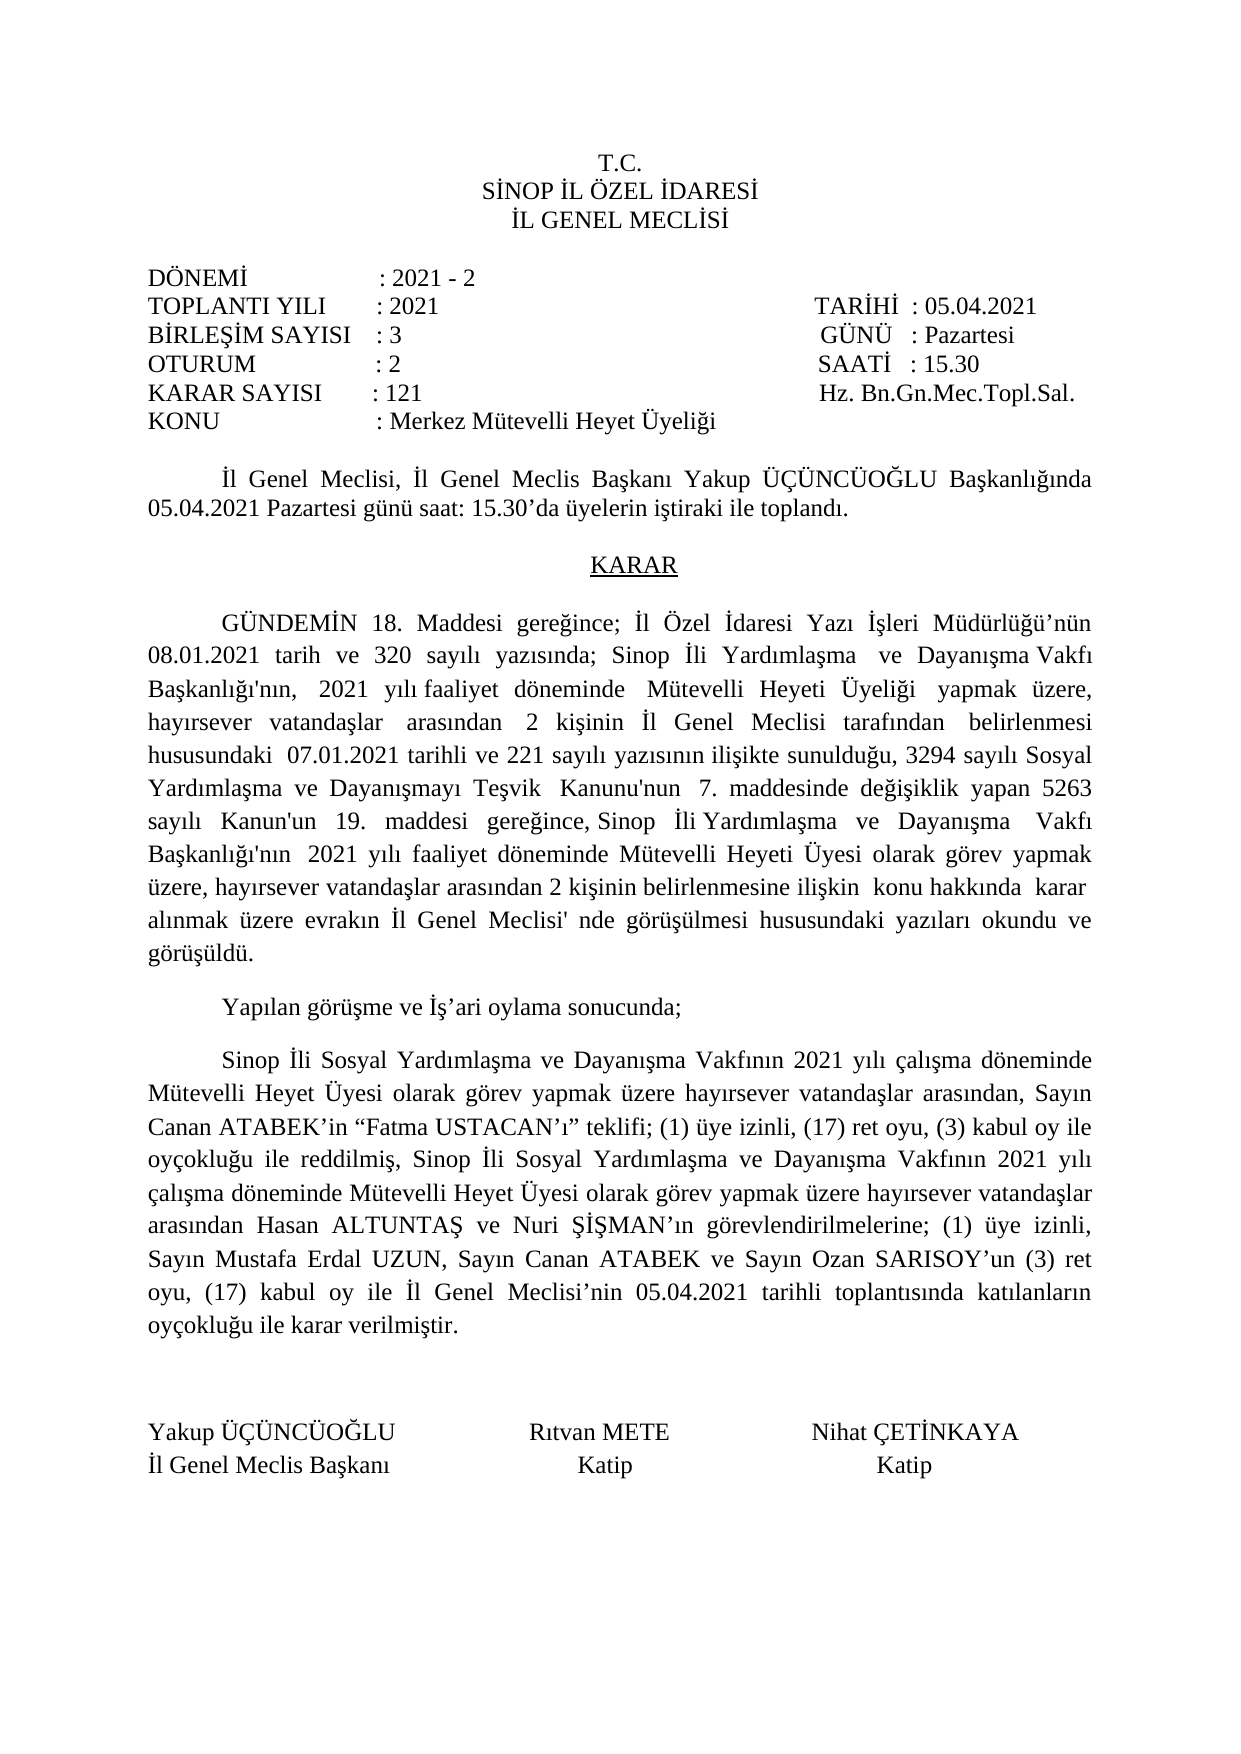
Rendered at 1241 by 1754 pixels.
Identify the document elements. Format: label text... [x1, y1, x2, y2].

text KARAR [516, 550, 1093, 579]
text Yapılan görüşme ve İş’ari oylama sonucunda; [148, 992, 1093, 1020]
text KARAR SAYISI : 121 Hz. Bn.Gn.Mec.Topl.Sal. [148, 378, 1093, 406]
text Sinop İli Sosyal Yardımlaşma ve Dayanışma Vakfının 2021 yılı çalışma döneminde Mütevelli Heyet Üyesi olarak görev yapmak üzere hayırsever vatandaşlar arasından, Sayın Canan ATABEK’in “Fatma USTACAN’ı” teklifi; (1) üye izinli, (17) ret oyu, (3) kabul oy ile oyçokluğu ile reddilmiş, Sinop İli Sosyal Yardımlaşma ve Dayanışma Vakfının 2021 yılı çalışma döneminde Mütevelli Heyet Üyesi olarak görev yapmak üzere hayırsever vatandaşlar arasından Hasan ALTUNTAŞ ve Nuri ŞİŞMAN’ın görevlendirilmelerine; (1) üye izinli, Sayın Mustafa Erdal UZUN, Sayın Canan ATABEK ve Sayın Ozan SARISOY’un (3) ret oyu, (17) kabul oy ile İl Genel Meclisi’nin 05.04.2021 tarihli toplantısında katılanların oyçokluğu ile karar verilmiştir. [148, 1046, 1093, 1338]
text İL GENEL MECLİSİ [148, 205, 1093, 234]
text KONU : Merkez Mütevelli Heyet Üyeliği [148, 406, 1093, 435]
text GÜNDEMİN 18. Maddesi gereğince; İl Özel İdaresi Yazı İşleri Müdürlüğü’nün 08.01.2021 tarih ve 320 sayılı yazısında; Sinop İli Yardımlaşma ve Dayanışma Vakfı Başkanlığı'nın, 2021 yılı faaliyet döneminde Mütevelli Heyeti Üyeliği yapmak üzere, hayırsever vatandaşlar arasından 2 kişinin İl Genel Meclisi tarafından belirlenmesi hususundaki 07.01.2021 tarihli ve 221 sayılı yazısının ilişikte sunulduğu, 3294 sayılı Sosyal Yardımlaşma ve Dayanışmayı Teşvik Kanunu'nun 7. maddesinde değişiklik yapan 5263 sayılı Kanun'un 19. maddesi gereğince, Sinop İli Yardımlaşma ve Dayanışma Vakfı Başkanlığı'nın 2021 yılı faaliyet döneminde Mütevelli Heyeti Üyesi olarak görev yapmak üzere, hayırsever vatandaşlar arasından 2 kişinin belirlenmesine ilişkin konu hakkında karar alınmak üzere evrakın İl Genel Meclisi' nde görüşülmesi hususundaki yazıları okundu ve görüşüldü. [148, 608, 1093, 967]
text SİNOP İL ÖZEL İDARESİ [148, 176, 1093, 205]
text T.C. [148, 148, 1093, 176]
text BİRLEŞİM SAYISI : 3 GÜNÜ : Pazartesi [148, 320, 1093, 349]
text TOPLANTI YILI : 2021 TARİHİ : 05.04.2021 [148, 291, 1093, 320]
text Yakup ÜÇÜNCÜOĞLU Rıtvan METE Nihat ÇETİNKAYA İl Genel Meclis Başkanı Katip Katip [148, 1417, 1093, 1479]
text DÖNEMİ : 2021 - 2 [148, 263, 1093, 291]
text İl Genel Meclisi, İl Genel Meclis Başkanı Yakup ÜÇÜNCÜOĞLU Başkanlığında 05.04.2021 Pazartesi günü saat: 15.30’da üyelerin iştiraki ile toplandı. [148, 464, 1093, 521]
text OTURUM : 2 SAATİ : 15.30 [148, 349, 1093, 378]
